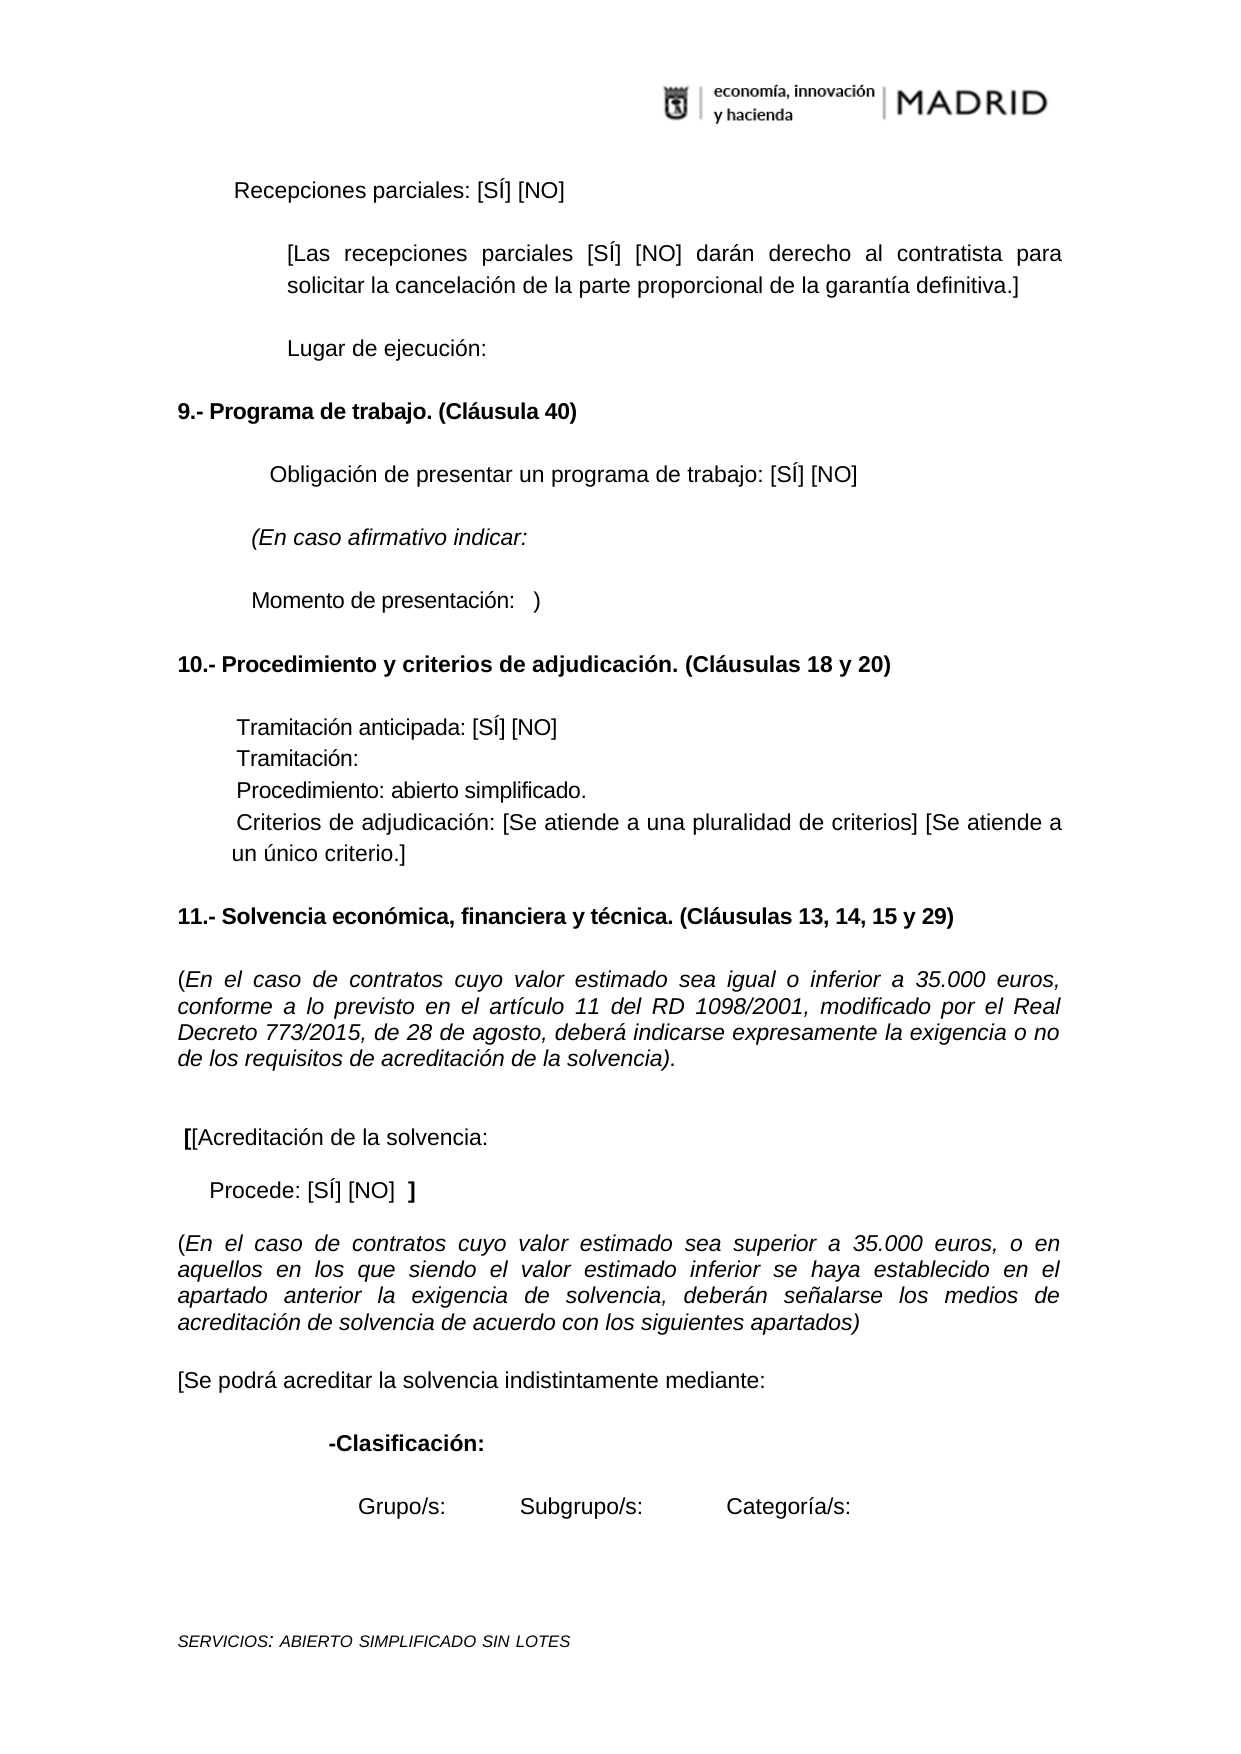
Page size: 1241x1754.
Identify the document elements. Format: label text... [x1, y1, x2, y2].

picture [643, 73, 1064, 141]
text Momento de presentación: ) [177, 587, 1063, 614]
text Recepciones parciales: [SÍ] [NO] [231, 177, 1063, 203]
text Tramitación anticipada: [SÍ] [NO] [177, 714, 1063, 740]
text Tramitación: [177, 745, 1063, 772]
text Procedimiento: abierto simplificado. [177, 777, 1063, 803]
text 9.- Programa de trabajo. (Cláusula 40) [177, 398, 1063, 424]
text Obligación de presentar un programa de trabajo: [SÍ] [NO] [177, 461, 1063, 488]
text 11.- Solvencia económica, financiera y técnica. (Cláusulas 13, 14, 15 y 29) [177, 903, 1063, 929]
text -Clasificación: [177, 1430, 1063, 1456]
text [Se podrá acreditar la solvencia indistintamente mediante: [177, 1367, 1063, 1393]
text Procede: [SÍ] [NO] ] [177, 1177, 1063, 1203]
text (En el caso de contratos cuyo valor estimado sea igual o inferior a 35.000 euros, conforme a lo previsto en el artículo 11 del RD 1098/2001, modificado por el Real Decreto 773/2015, de 28 de agosto, deberá indicarse expresamente la exigencia o no de los requisitos de acreditación de la solvencia). [177, 966, 1063, 1072]
text Grupo/s: Subgrupo/s: Categoría/s: [177, 1493, 1063, 1519]
text [Las recepciones parciales [SÍ] [NO] darán derecho al contratista para solicitar la cancelación de la parte proporcional de la garantía definitiva.] [287, 240, 1063, 298]
text (En el caso de contratos cuyo valor estimado sea superior a 35.000 euros, o en aquellos en los que siendo el valor estimado inferior se haya establecido en el apartado anterior la exigencia de solvencia, deberán señalarse los medios de acreditación de solvencia de acuerdo con los siguientes apartados) [177, 1230, 1063, 1335]
text (En caso afirmativo indicar: [177, 524, 1063, 551]
text 10.- Procedimiento y criterios de adjudicación. (Cláusulas 18 y 20) [177, 651, 1063, 677]
text Lugar de ejecución: [231, 335, 1063, 361]
text Criterios de adjudicación: [Se atiende a una pluralidad de criterios] [Se atiende a un único criterio.] [231, 808, 1063, 866]
text [[Acreditación de la solvencia: [177, 1124, 1063, 1151]
